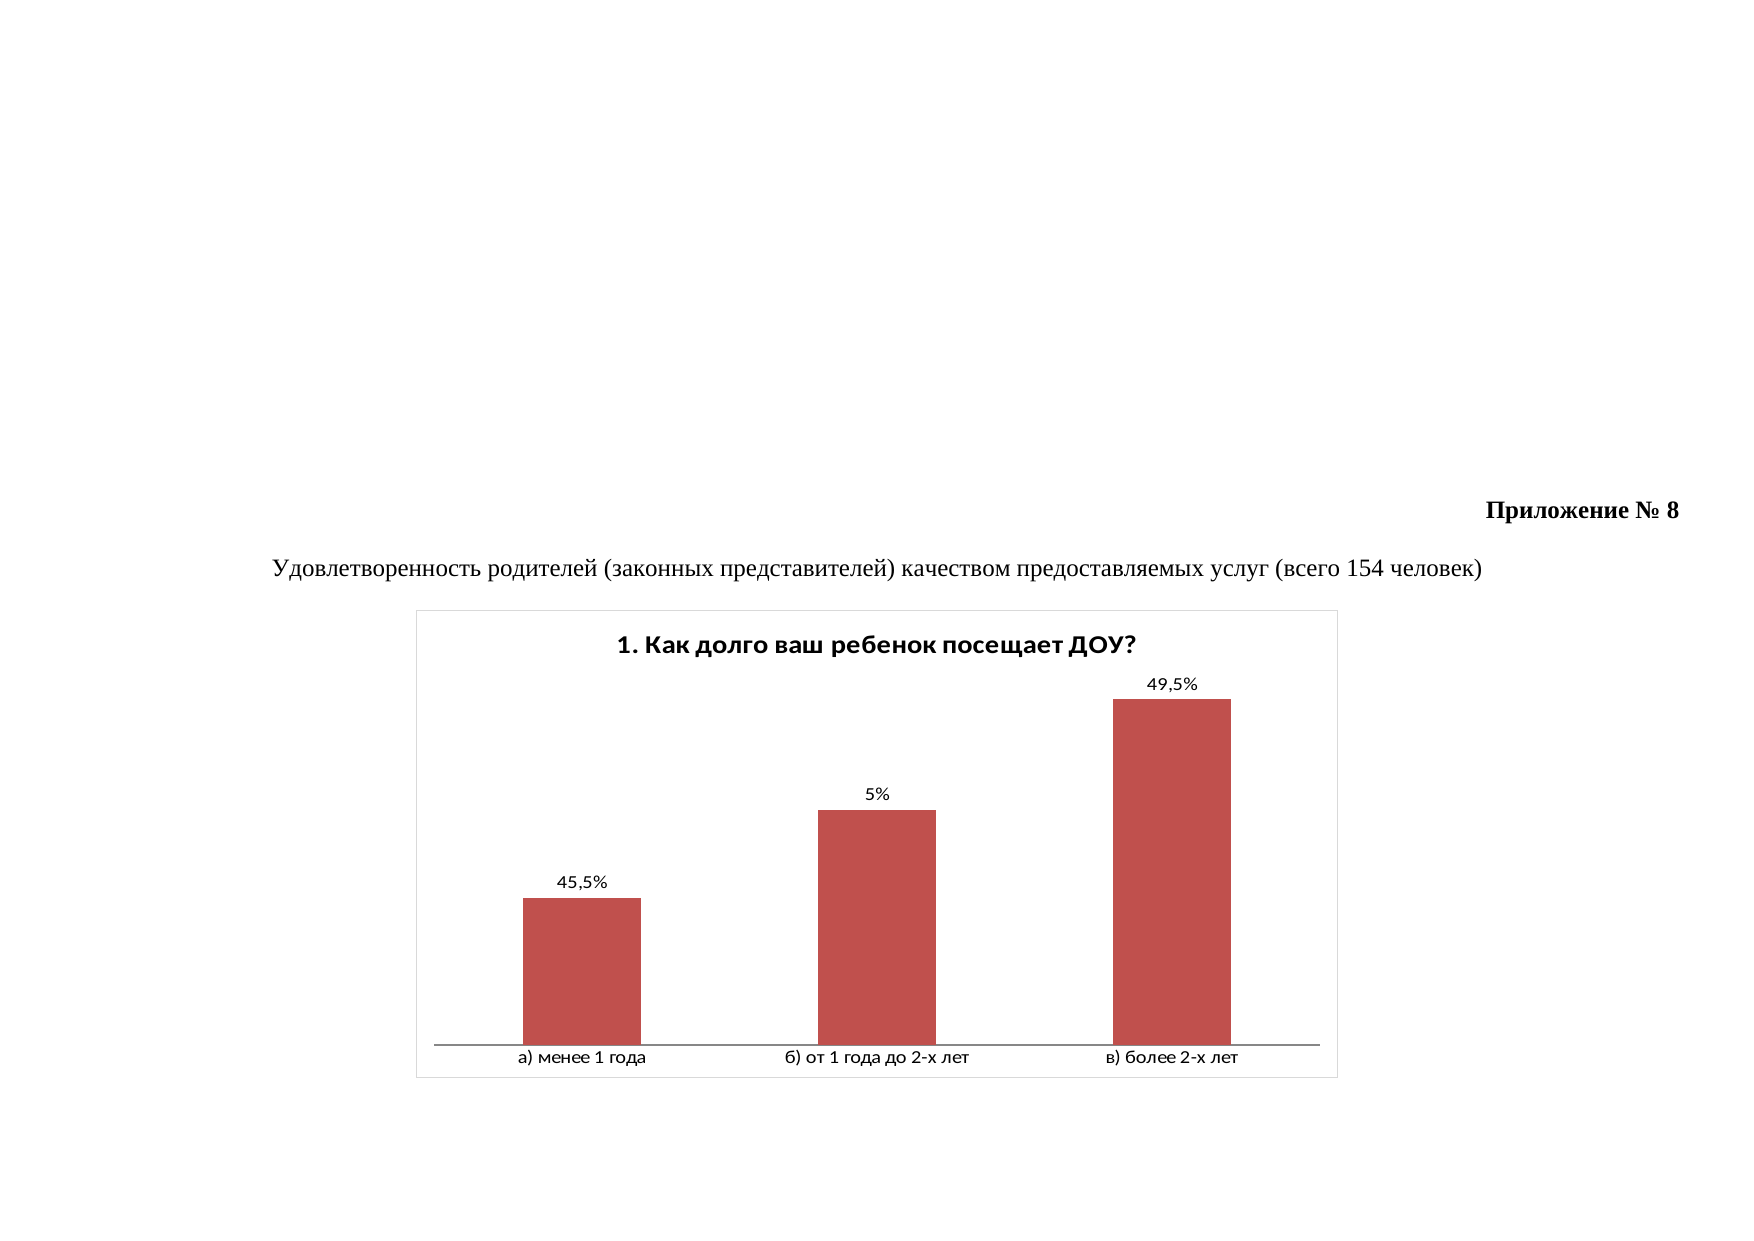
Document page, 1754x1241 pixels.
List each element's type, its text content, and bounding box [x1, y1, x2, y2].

text Приложение № 8 [75, 495, 1679, 524]
text Удовлетворенность родителей (законных представителей) качеством предоставляемых услуг (всего 154 человек) [75, 553, 1679, 581]
